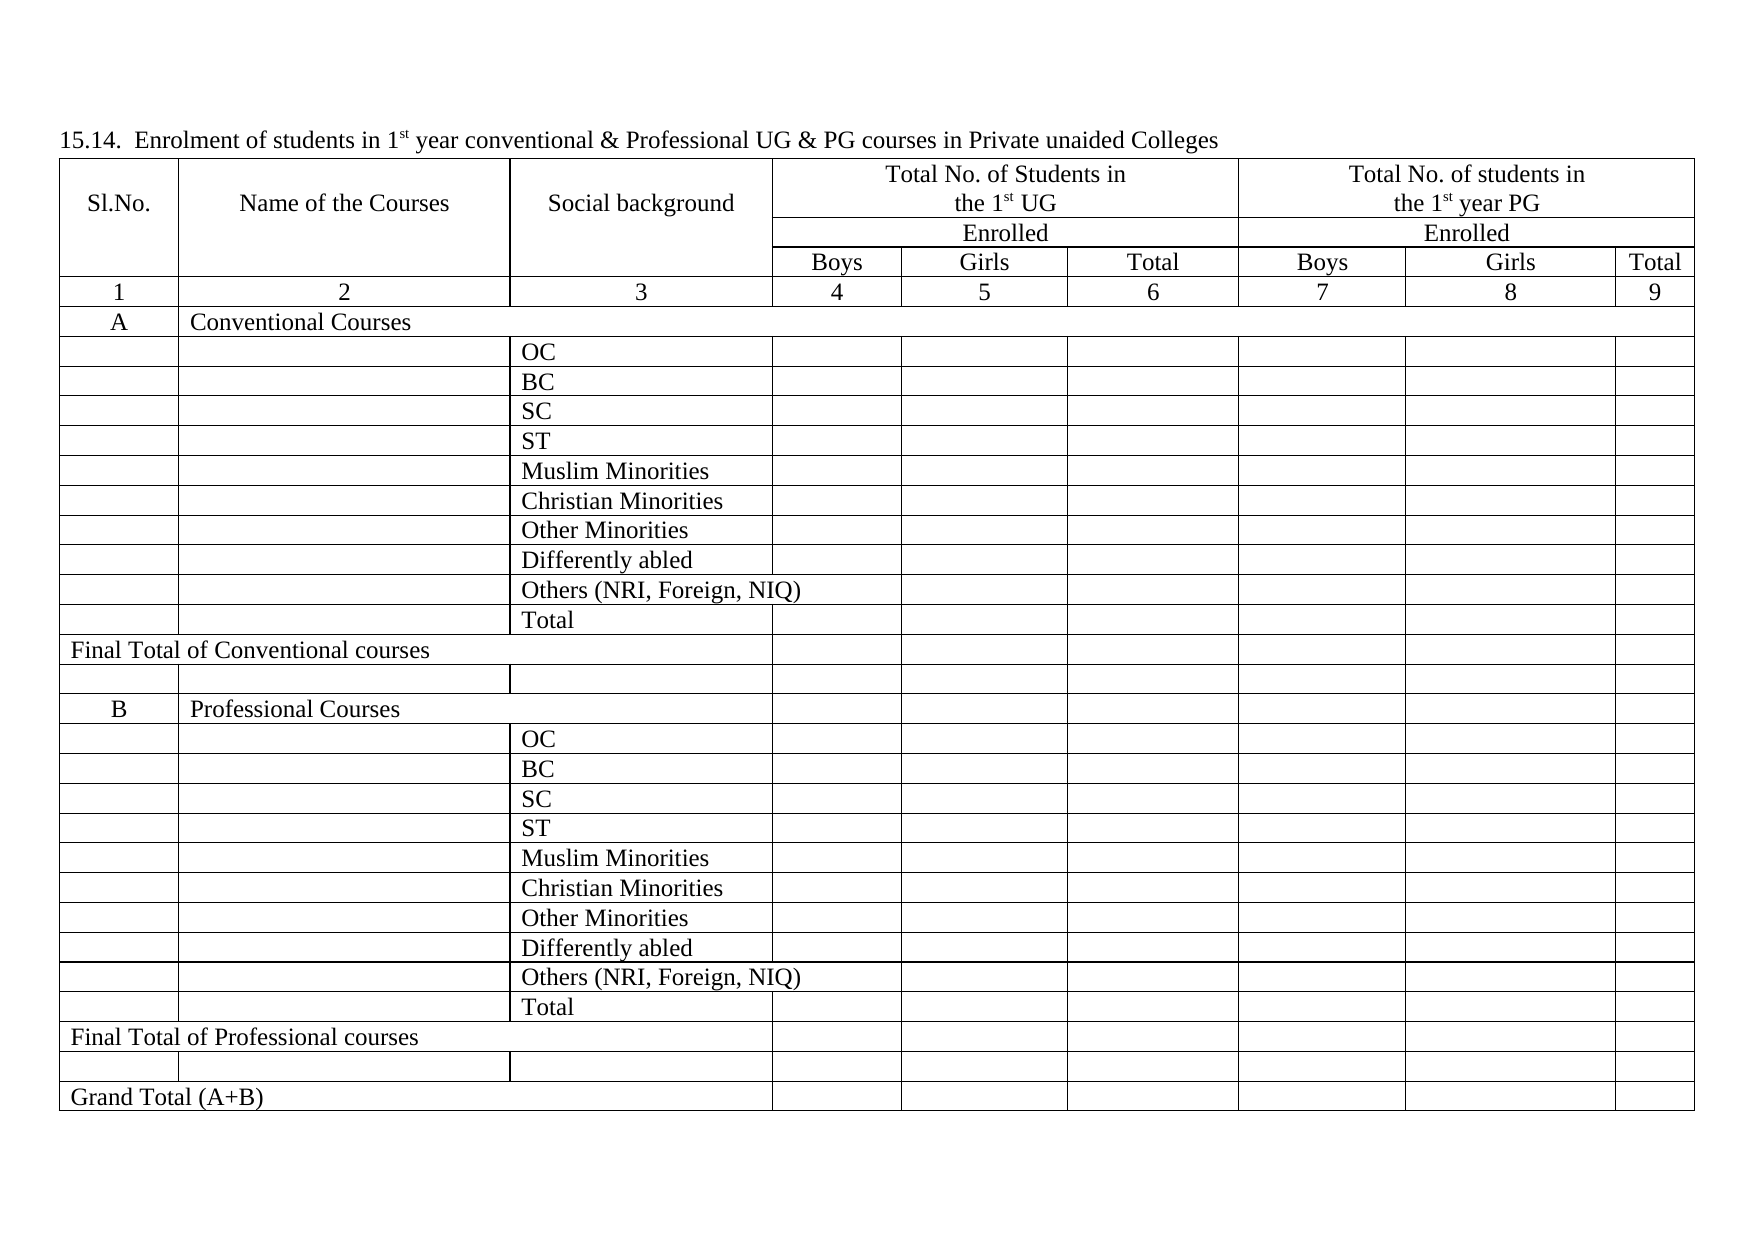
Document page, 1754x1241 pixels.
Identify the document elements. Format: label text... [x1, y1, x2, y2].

table_cell [773, 665, 901, 693]
table_cell [1239, 963, 1405, 991]
table_cell [902, 1022, 1067, 1051]
table_cell Muslim Minorities [511, 843, 772, 872]
table_cell [1616, 605, 1694, 634]
table_cell [1406, 545, 1615, 574]
table_cell [1616, 903, 1694, 932]
table_cell [179, 396, 509, 425]
table_cell [773, 396, 901, 425]
table_cell Enrolled [1239, 218, 1694, 246]
table_cell [902, 963, 1067, 991]
table_cell 8 [1406, 277, 1615, 306]
table_cell [1068, 754, 1238, 783]
table_cell [1616, 1052, 1694, 1081]
table_cell [1239, 516, 1405, 544]
table_cell [773, 754, 901, 783]
table_cell [1068, 426, 1238, 455]
table_cell [1068, 784, 1238, 812]
table_cell [773, 784, 901, 812]
table_cell [1406, 665, 1615, 693]
table_cell [1068, 843, 1238, 872]
table_cell SC [511, 396, 772, 425]
table_cell [773, 873, 901, 902]
table_cell [902, 694, 1067, 723]
table_cell Boys [773, 248, 901, 276]
table_cell [1406, 903, 1615, 932]
table_cell [179, 456, 509, 485]
table_cell [1616, 665, 1694, 693]
table_cell [60, 814, 178, 842]
table_cell [902, 396, 1067, 425]
table_cell [1616, 963, 1694, 991]
table_cell [179, 873, 509, 902]
table_cell [1239, 754, 1405, 783]
table_cell [60, 1052, 178, 1081]
table_cell [1068, 1022, 1238, 1051]
table_cell [60, 873, 178, 902]
table_cell [179, 337, 509, 366]
table_cell [773, 486, 901, 514]
table_cell [902, 635, 1067, 663]
table_cell [1068, 337, 1238, 366]
table_cell [60, 456, 178, 485]
table_cell [1406, 1082, 1615, 1110]
table_cell [1239, 367, 1405, 395]
table_cell [902, 784, 1067, 812]
table_cell [1406, 694, 1615, 723]
table_cell [1068, 516, 1238, 544]
table_cell [1616, 873, 1694, 902]
table_cell [1239, 992, 1405, 1021]
table_cell [1239, 337, 1405, 366]
table_cell [1406, 367, 1615, 395]
table_cell Others (NRI, Foreign, NIQ) [511, 575, 901, 604]
table_cell [1616, 1022, 1694, 1051]
table_cell Total [511, 992, 772, 1021]
table_cell Girls [902, 248, 1067, 276]
table_cell Differently abled [511, 933, 772, 961]
table_cell [1068, 605, 1238, 634]
table_cell Other Minorities [511, 903, 772, 932]
table_cell [179, 724, 509, 753]
table_cell 3 [511, 277, 772, 306]
table_header Social background [511, 159, 772, 276]
table_cell [902, 456, 1067, 485]
table_cell [902, 426, 1067, 455]
table_cell [1616, 784, 1694, 812]
table_cell [902, 903, 1067, 932]
table_cell [1239, 1052, 1405, 1081]
table_cell [902, 516, 1067, 544]
table_cell Conventional Courses [179, 307, 1694, 336]
table_cell [179, 903, 509, 932]
table_cell [902, 605, 1067, 634]
table_cell [1068, 635, 1238, 663]
table_cell [773, 1082, 901, 1110]
table_cell [179, 516, 509, 544]
table_cell [1068, 814, 1238, 842]
table_cell [60, 486, 178, 514]
table_cell Others (NRI, Foreign, NIQ) [511, 963, 901, 991]
table_cell B [60, 694, 178, 723]
table_cell [902, 754, 1067, 783]
table_cell [60, 843, 178, 872]
table_cell [60, 545, 178, 574]
table_cell [1068, 694, 1238, 723]
table_cell [1616, 426, 1694, 455]
table_cell [1068, 873, 1238, 902]
table_cell 6 [1068, 277, 1238, 306]
table_cell [1406, 754, 1615, 783]
table_cell BC [511, 367, 772, 395]
table_cell Muslim Minorities [511, 456, 772, 485]
table_cell [1616, 337, 1694, 366]
table_cell [1239, 1082, 1405, 1110]
table_cell [902, 873, 1067, 902]
table_cell [1068, 1082, 1238, 1110]
table_cell [60, 367, 178, 395]
table_cell [1239, 486, 1405, 514]
table_cell [1406, 843, 1615, 872]
table_cell [179, 814, 509, 842]
table_cell ST [511, 814, 772, 842]
table_cell [902, 545, 1067, 574]
table_cell [60, 754, 178, 783]
table_cell [902, 933, 1067, 961]
table_cell [60, 575, 178, 604]
table_header Name of the Courses [179, 159, 509, 276]
table_header Total No. of students in the 1st year PG [1239, 159, 1694, 217]
table_cell 5 [902, 277, 1067, 306]
table_cell [1616, 545, 1694, 574]
table_cell OC [511, 724, 772, 753]
table_cell [773, 694, 901, 723]
table_cell [1406, 635, 1615, 663]
table_cell [179, 665, 509, 693]
table_cell [1616, 1082, 1694, 1110]
table_cell [1616, 456, 1694, 485]
table_cell [1406, 1052, 1615, 1081]
table_cell [1616, 694, 1694, 723]
table_cell [1239, 665, 1405, 693]
table_cell [179, 992, 509, 1021]
table_cell [1068, 456, 1238, 485]
table_cell [773, 1052, 901, 1081]
table_cell [179, 1052, 509, 1081]
table_cell [1239, 724, 1405, 753]
table_cell ST [511, 426, 772, 455]
table_cell [1239, 1022, 1405, 1051]
table_cell [1616, 843, 1694, 872]
table_cell [1239, 903, 1405, 932]
table_cell [1616, 367, 1694, 395]
table_cell [1239, 694, 1405, 723]
table_cell Other Minorities [511, 516, 772, 544]
table_cell [902, 992, 1067, 1021]
table_cell [511, 1052, 772, 1081]
table_cell [1068, 903, 1238, 932]
table_header Sl.No. [60, 159, 178, 276]
table_cell SC [511, 784, 772, 812]
table_cell [60, 605, 178, 634]
table_cell [902, 724, 1067, 753]
table_cell [1616, 933, 1694, 961]
table_cell [1616, 754, 1694, 783]
table_cell [902, 486, 1067, 514]
table_cell [1616, 396, 1694, 425]
table_cell 1 [60, 277, 178, 306]
table_cell [1239, 635, 1405, 663]
table_cell [1616, 724, 1694, 753]
table_cell [1406, 933, 1615, 961]
table_cell BC [511, 754, 772, 783]
table_cell [60, 665, 178, 693]
table_cell [1616, 516, 1694, 544]
table_cell [1068, 545, 1238, 574]
table_cell [1068, 396, 1238, 425]
table_header Total No. of Students in the 1st UG [773, 159, 1238, 217]
table_cell Boys [1239, 248, 1405, 276]
table_cell Final Total of Conventional courses [60, 635, 772, 663]
table_cell Christian Minorities [511, 486, 772, 514]
table_cell [60, 396, 178, 425]
table_cell [902, 843, 1067, 872]
table_cell [773, 516, 901, 544]
table_cell [1616, 486, 1694, 514]
table_cell [179, 575, 509, 604]
table_cell [1406, 516, 1615, 544]
table_cell [773, 605, 901, 634]
table_cell Grand Total (A+B) [60, 1082, 772, 1110]
table_cell [1406, 873, 1615, 902]
table_cell [1068, 486, 1238, 514]
table_cell [60, 784, 178, 812]
table_cell [179, 843, 509, 872]
table_cell [902, 814, 1067, 842]
table_cell [1616, 635, 1694, 663]
table_cell [1406, 486, 1615, 514]
table_cell [773, 724, 901, 753]
table_cell [1406, 724, 1615, 753]
table_cell [1406, 992, 1615, 1021]
table_cell [1239, 814, 1405, 842]
table_cell [1239, 933, 1405, 961]
table_cell [773, 903, 901, 932]
table_cell [511, 665, 772, 693]
table_cell Total [1068, 248, 1238, 276]
table_cell [773, 814, 901, 842]
table_cell [179, 784, 509, 812]
table_cell 2 [179, 277, 509, 306]
table_cell [1616, 814, 1694, 842]
table_cell [60, 724, 178, 753]
table_cell A [60, 307, 178, 336]
table_cell [1616, 575, 1694, 604]
table_cell [1068, 367, 1238, 395]
table_cell [1239, 426, 1405, 455]
table_cell [1406, 337, 1615, 366]
table_cell [902, 337, 1067, 366]
table_cell Total [511, 605, 772, 634]
table_cell [1406, 784, 1615, 812]
table_cell [1068, 1052, 1238, 1081]
table_cell Christian Minorities [511, 873, 772, 902]
table_cell [773, 933, 901, 961]
table_cell [60, 516, 178, 544]
table_cell Differently abled [511, 545, 772, 574]
table_cell [1406, 605, 1615, 634]
table_cell [1239, 545, 1405, 574]
table_cell [179, 754, 509, 783]
table_cell [1239, 605, 1405, 634]
table_cell [1239, 843, 1405, 872]
table_cell [179, 367, 509, 395]
table_cell [60, 963, 178, 991]
table_cell [179, 426, 509, 455]
table_cell [60, 992, 178, 1021]
table_cell 9 [1616, 277, 1694, 306]
table_cell 4 [773, 277, 901, 306]
table_cell [179, 605, 509, 634]
table_cell [773, 843, 901, 872]
table_cell [1406, 963, 1615, 991]
table_cell [1616, 992, 1694, 1021]
table_cell [1406, 1022, 1615, 1051]
table_cell [1239, 873, 1405, 902]
table_cell [179, 545, 509, 574]
table_cell Enrolled [773, 218, 1238, 246]
table_cell [773, 337, 901, 366]
table_cell [60, 337, 178, 366]
table_cell [1068, 724, 1238, 753]
table_cell Girls [1406, 248, 1615, 276]
table_cell [1068, 992, 1238, 1021]
table_cell [1239, 575, 1405, 604]
table_cell [1406, 456, 1615, 485]
table_cell OC [511, 337, 772, 366]
table_cell [60, 933, 178, 961]
table_cell [179, 933, 509, 961]
table_cell Professional Courses [179, 694, 772, 723]
table_cell [60, 903, 178, 932]
table_cell [60, 426, 178, 455]
table_cell [773, 367, 901, 395]
table_cell [773, 426, 901, 455]
table_cell [902, 1082, 1067, 1110]
table_cell [773, 1022, 901, 1051]
table_cell [902, 665, 1067, 693]
table_cell [773, 456, 901, 485]
table_cell [902, 367, 1067, 395]
table_cell [1239, 456, 1405, 485]
table_cell [1406, 575, 1615, 604]
table_cell [773, 635, 901, 663]
table_cell [1239, 396, 1405, 425]
table_cell [902, 575, 1067, 604]
table_cell Final Total of Professional courses [60, 1022, 772, 1051]
table_cell [1406, 396, 1615, 425]
table_cell [179, 963, 509, 991]
text 15.14. Enrolment of students in 1st year conventional & Professional UG & PG courses in Private unaided Colleges [59, 125, 1709, 154]
table_cell [773, 545, 901, 574]
table_cell [1239, 784, 1405, 812]
table_cell [1068, 963, 1238, 991]
table_cell [1406, 426, 1615, 455]
table_cell [1068, 933, 1238, 961]
table_cell [902, 1052, 1067, 1081]
table_cell Total [1616, 248, 1694, 276]
table_cell [179, 486, 509, 514]
table_cell [1068, 665, 1238, 693]
table_cell [1406, 814, 1615, 842]
table_cell 7 [1239, 277, 1405, 306]
table_cell [1068, 575, 1238, 604]
table_cell [773, 992, 901, 1021]
